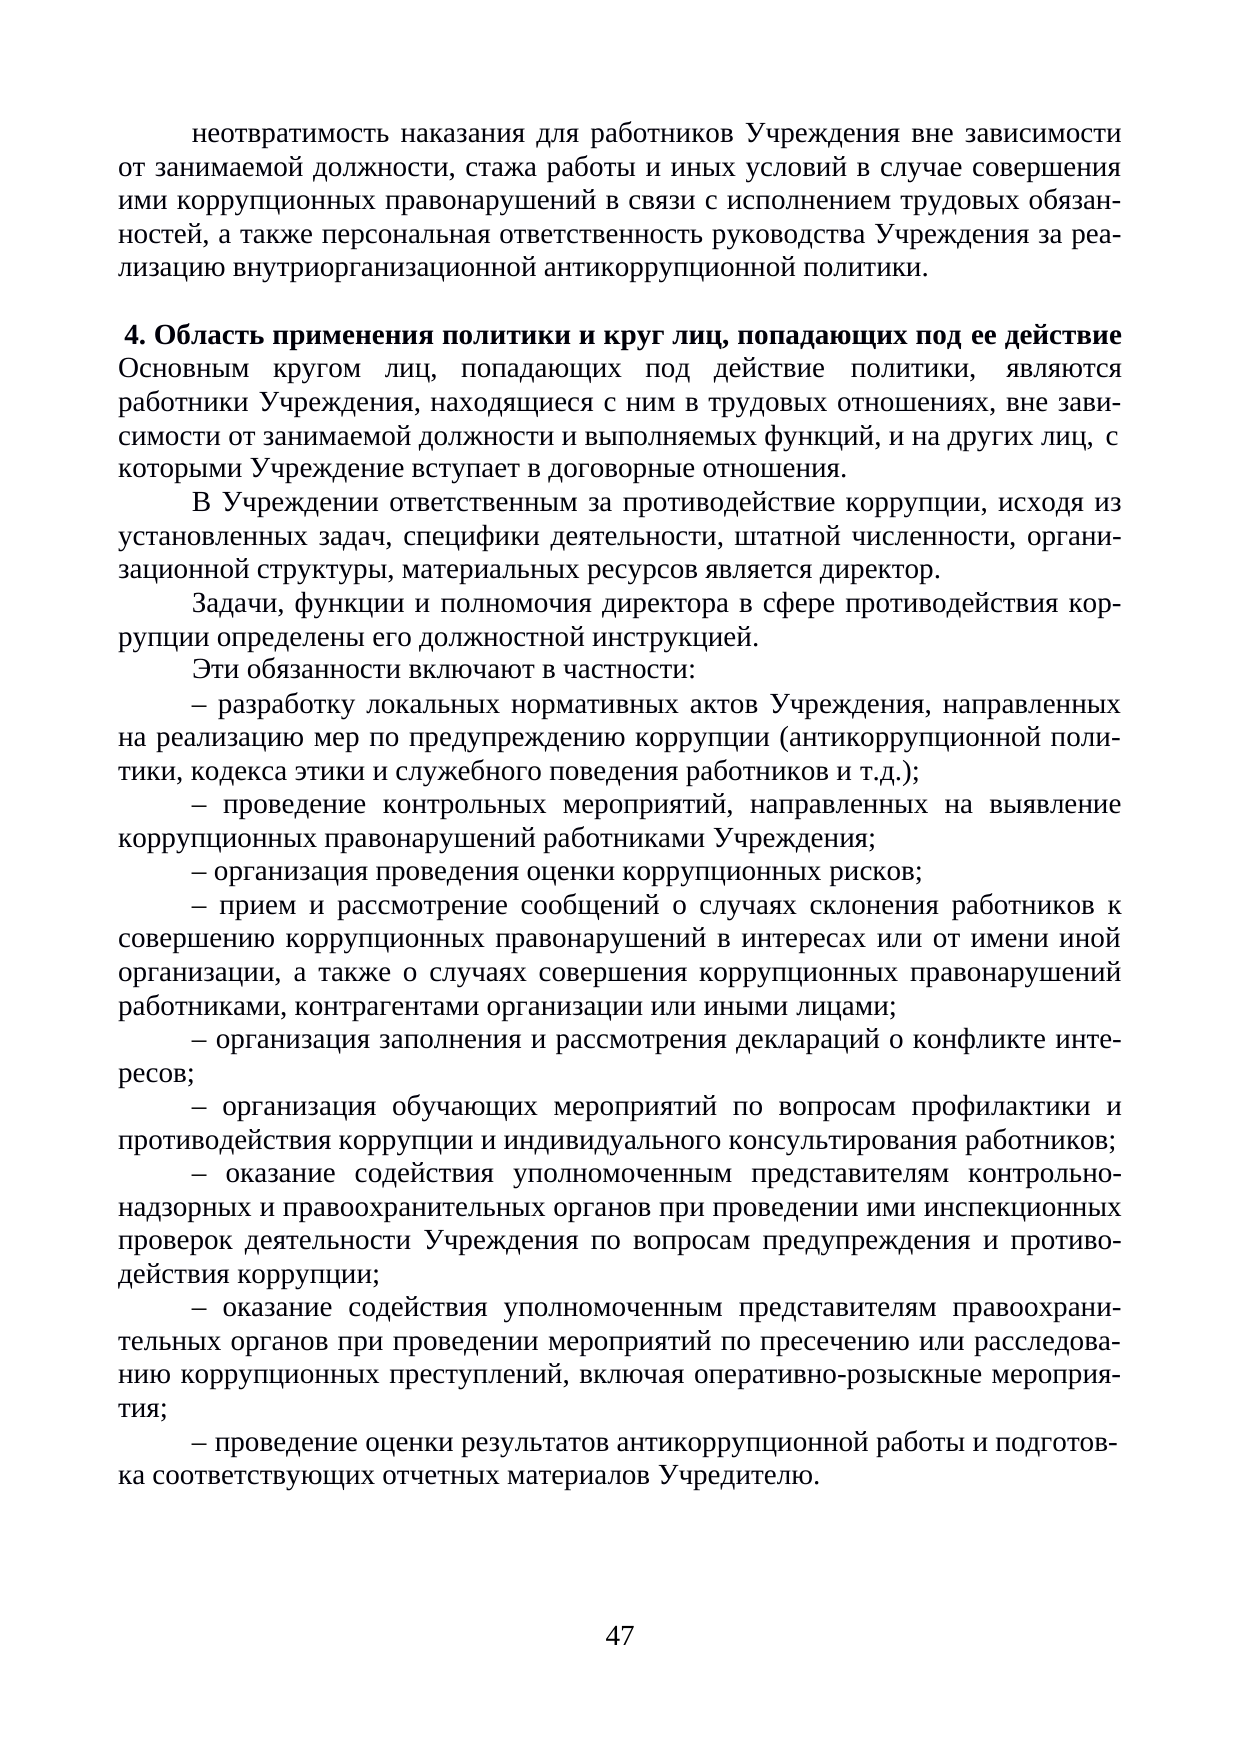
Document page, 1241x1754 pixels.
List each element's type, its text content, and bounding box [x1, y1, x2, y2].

list организация проведения оценки коррупционных рисков; [192, 853, 1148, 887]
text которыми Учреждение вступает в договорные отношения. [118, 451, 1148, 484]
text В Учреждении ответственным за противодействие коррупции, исходя из установленных задач, специфики деятельности, штатной численности, органи- зационной структуры, материальных ресурсов является директор. [118, 484, 1123, 585]
text Задачи, функции и полномочия директора в сфере противодействия кор- рупции определены его должностной инструкцией. [118, 585, 1122, 652]
list оказание содействия уполномоченным представителям контрольно- надзорных и правоохранительных органов при проведении ими инспекционных проверок деятельности Учреждения по вопросам предупреждения и противо- действия коррупции; [118, 1155, 1123, 1289]
text неотвратимость наказания для работников Учреждения вне зависимости от занимаемой должности, стажа работы и иных условий в случае совершения ими коррупционных правонарушений в связи с исполнением трудовых обязан- ностей, а также персональная ответственность руководства Учреждения за реа- лизацию внутриорганизационной антикоррупционной политики. [118, 115, 1122, 283]
list прием и рассмотрение сообщений о случаях склонения работников к совершению коррупционных правонарушений в интересах или от имени иной организации, а также о случаях совершения коррупционных правонарушений работниками, контрагентами организации или иными лицами; [118, 887, 1122, 1021]
list проведение оценки результатов антикоррупционной работы и подготов- ка соответствующих отчетных материалов Учредителю. [118, 1424, 1122, 1491]
text Эти обязанности включают в частности: [192, 652, 1148, 686]
list оказание содействия уполномоченным представителям правоохрани- тельных органов при проведении мероприятий по пресечению или расследова- нию коррупционных преступлений, включая оперативно-розыскные мероприя- тия; [118, 1289, 1122, 1424]
list Область применения политики и круг лиц, попадающих под ее действие Основным кругом лиц, попадающих под действие политики, являются работники Учреждения, находящиеся с ним в трудовых отношениях, вне зави- симости от занимаемой должности и выполняемых функций, и на других лиц, с [118, 317, 1122, 451]
list организация обучающих мероприятий по вопросам профилактики и противодействия коррупции и индивидуального консультирования работников; [118, 1088, 1122, 1155]
list разработку локальных нормативных актов Учреждения, направленных на реализацию мер по предупреждению коррупции (антикоррупционной поли- тики, кодекса этики и служебного поведения работников и т.д.); [118, 686, 1122, 786]
list организация заполнения и рассмотрения деклараций о конфликте инте- ресов; [118, 1021, 1123, 1088]
list проведение контрольных мероприятий, направленных на выявление коррупционных правонарушений работниками Учреждения; [118, 786, 1122, 853]
